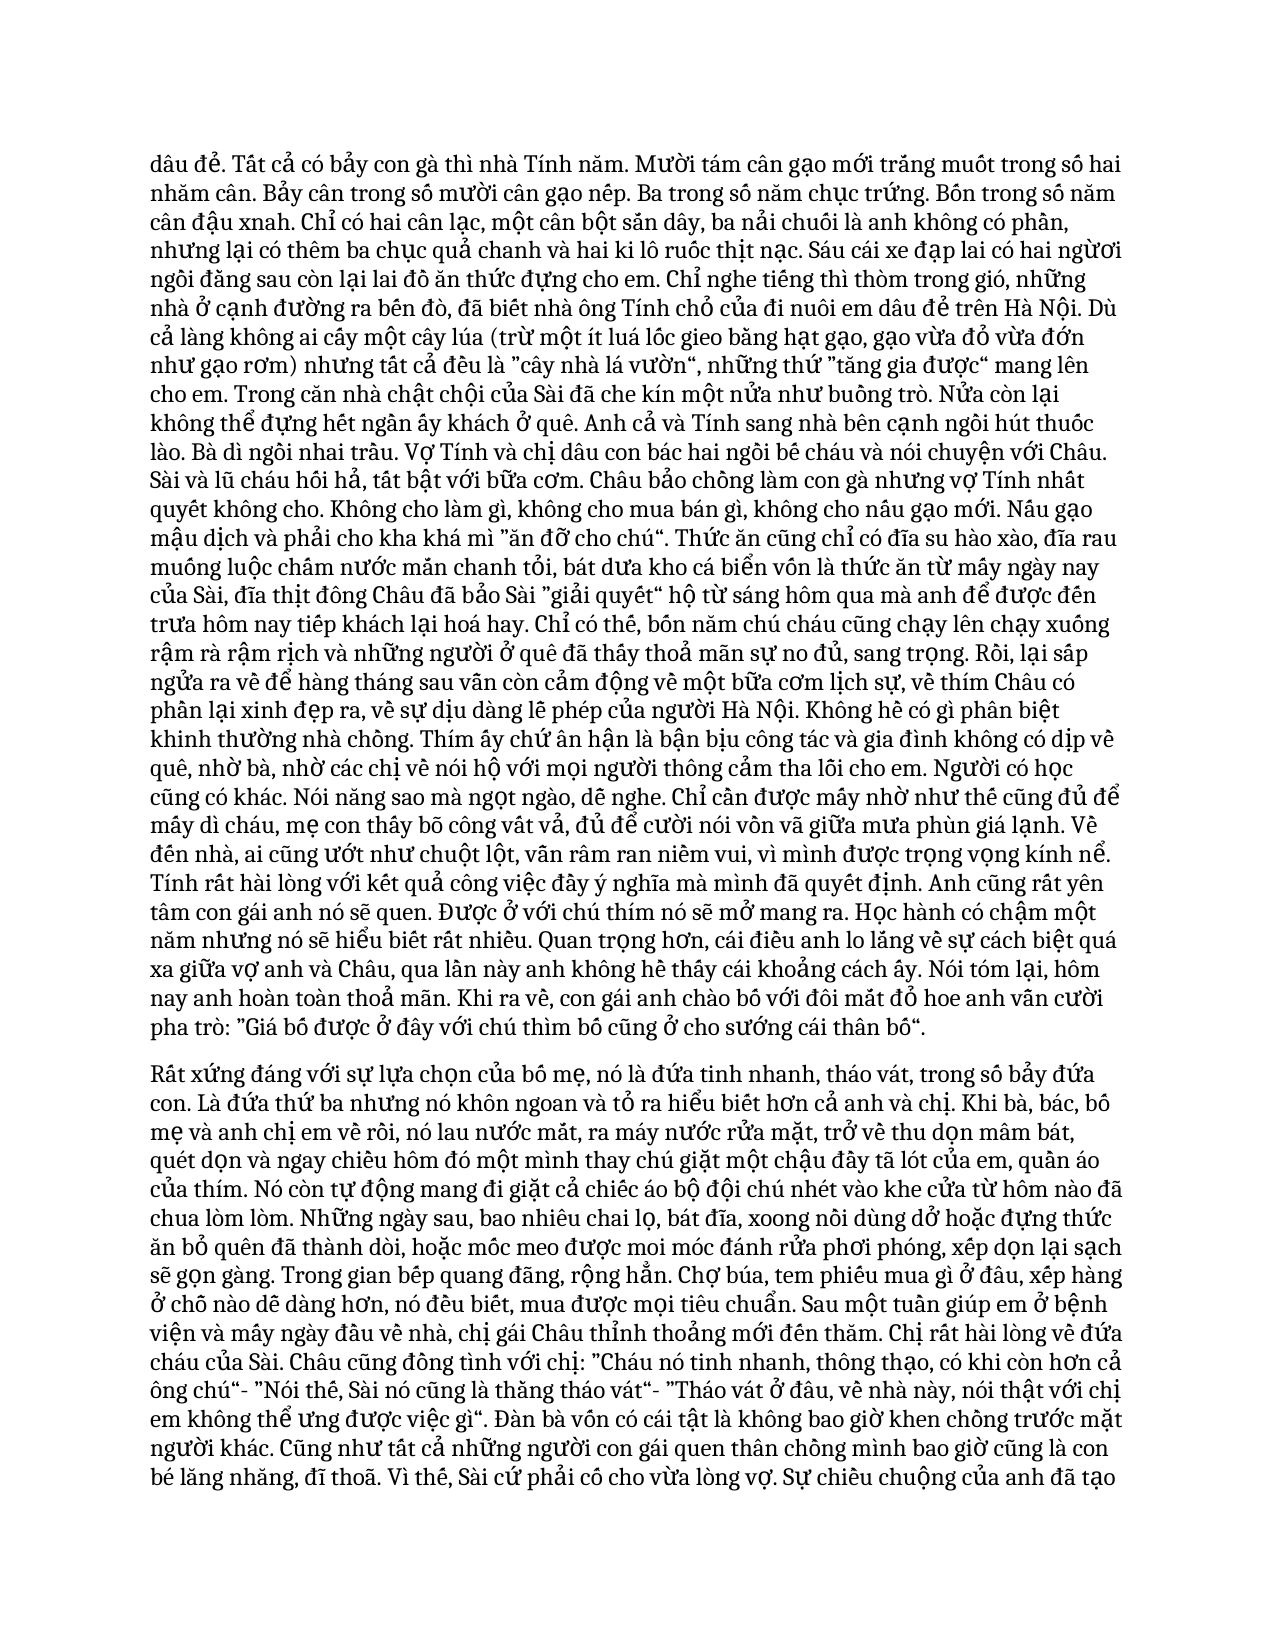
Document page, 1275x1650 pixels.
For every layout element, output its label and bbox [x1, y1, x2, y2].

text [150, 150, 1125, 1041]
text [150, 1060, 1125, 1491]
